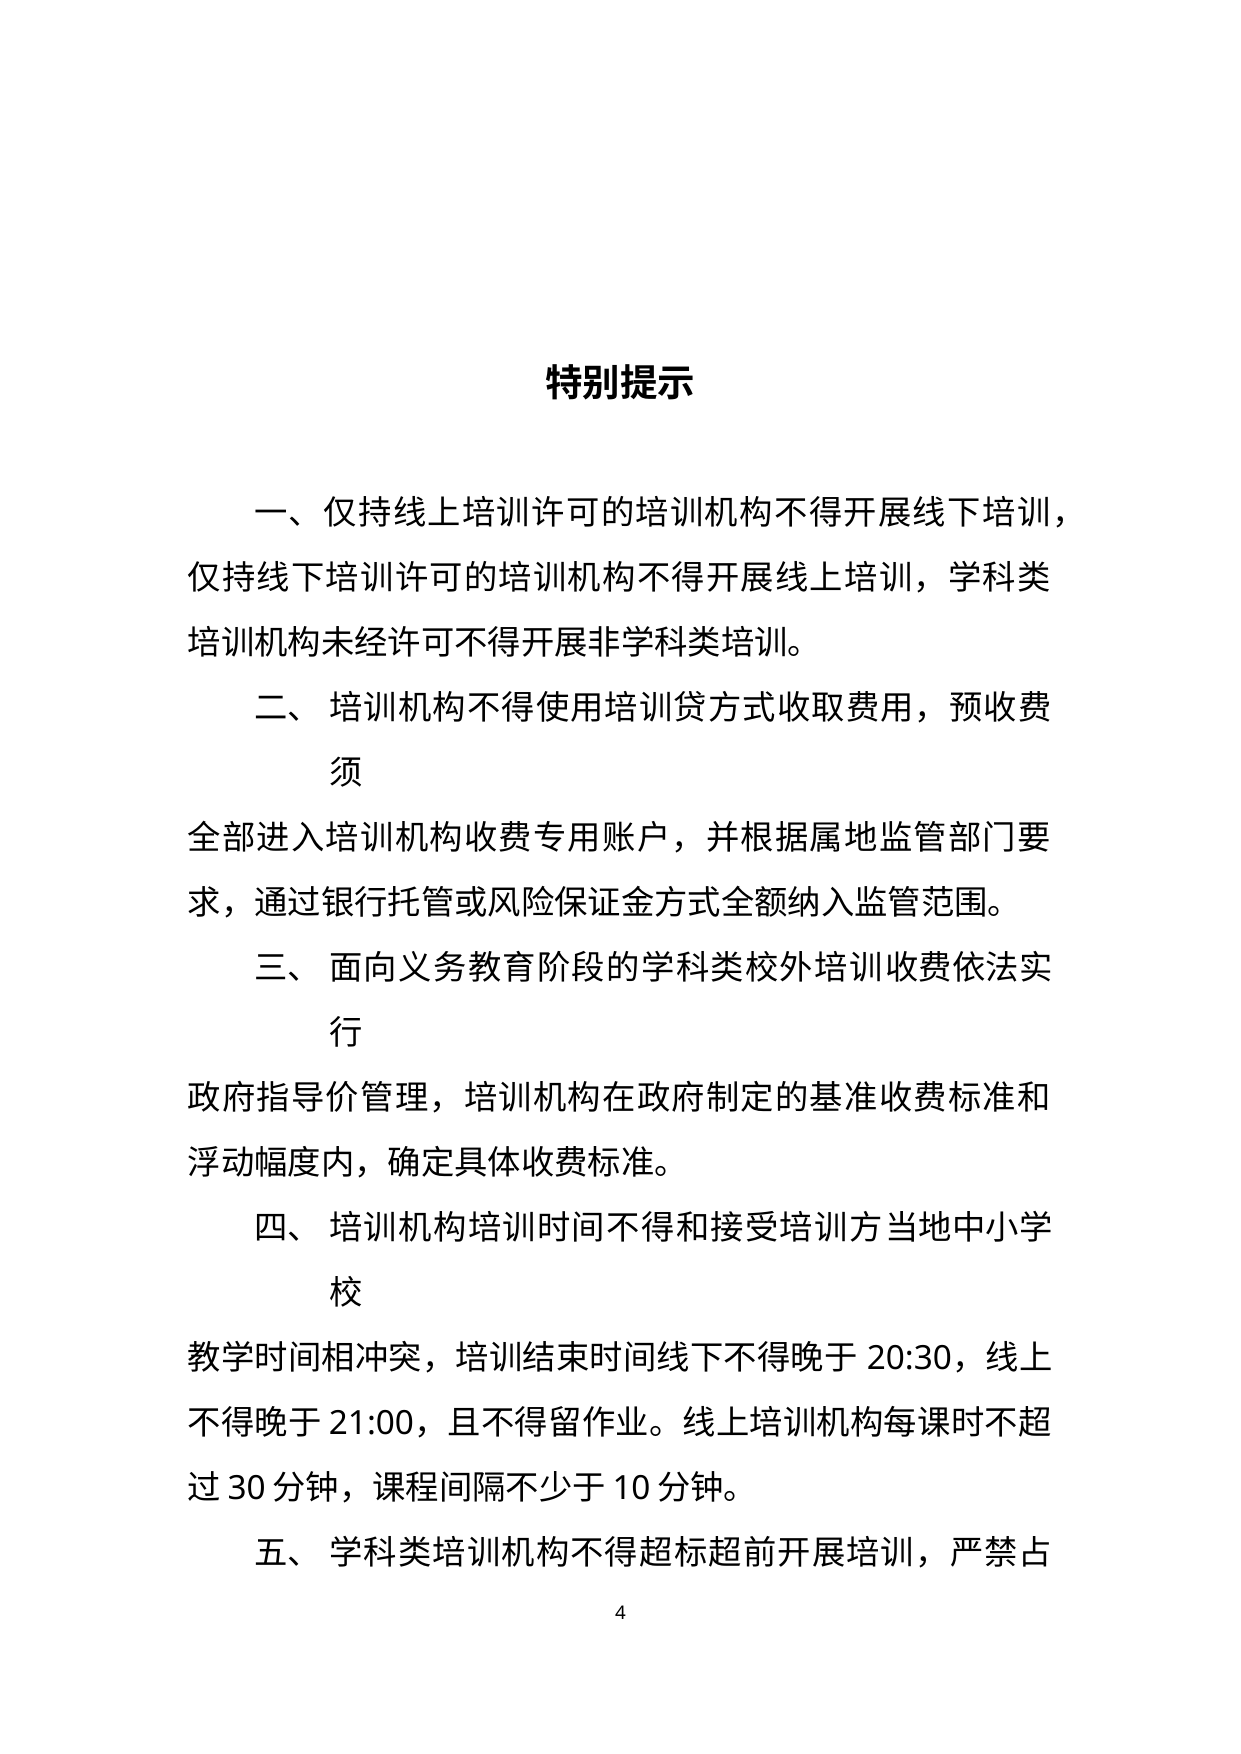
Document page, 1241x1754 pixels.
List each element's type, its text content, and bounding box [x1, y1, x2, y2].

list 面向义务教育阶段的学科类校外培训收费依法实行 [254, 932, 1053, 1062]
text 一、仅持线上培训许可的培训机构不得开展线下培训，仅持线下培训许可的培训机构不得开展线上培训，学科类培训机构未经许可不得开展非学科类培训。 [187, 477, 1053, 672]
text 全部进入培训机构收费专用账户，并根据属地监管部门要求，通过银行托管或风险保证金方式全额纳入监管范围。 [187, 802, 1053, 932]
text 特别提示 [187, 347, 1053, 412]
text 政府指导价管理，培训机构在政府制定的基准收费标准和浮动幅度内，确定具体收费标准。 [187, 1062, 1053, 1192]
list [254, 1517, 1053, 1582]
list 培训机构不得使用培训贷方式收取费用，预收费须 [254, 672, 1053, 802]
list 培训机构培训时间不得和接受培训方当地中小学校 [254, 1192, 1053, 1322]
text 教学时间相冲突，培训结束时间线下不得晚于20:30，线上不得晚于21:00，且不得留作业。线上培训机构每课时不超过30分钟，课程间隔不少于10分钟。 [187, 1322, 1053, 1517]
